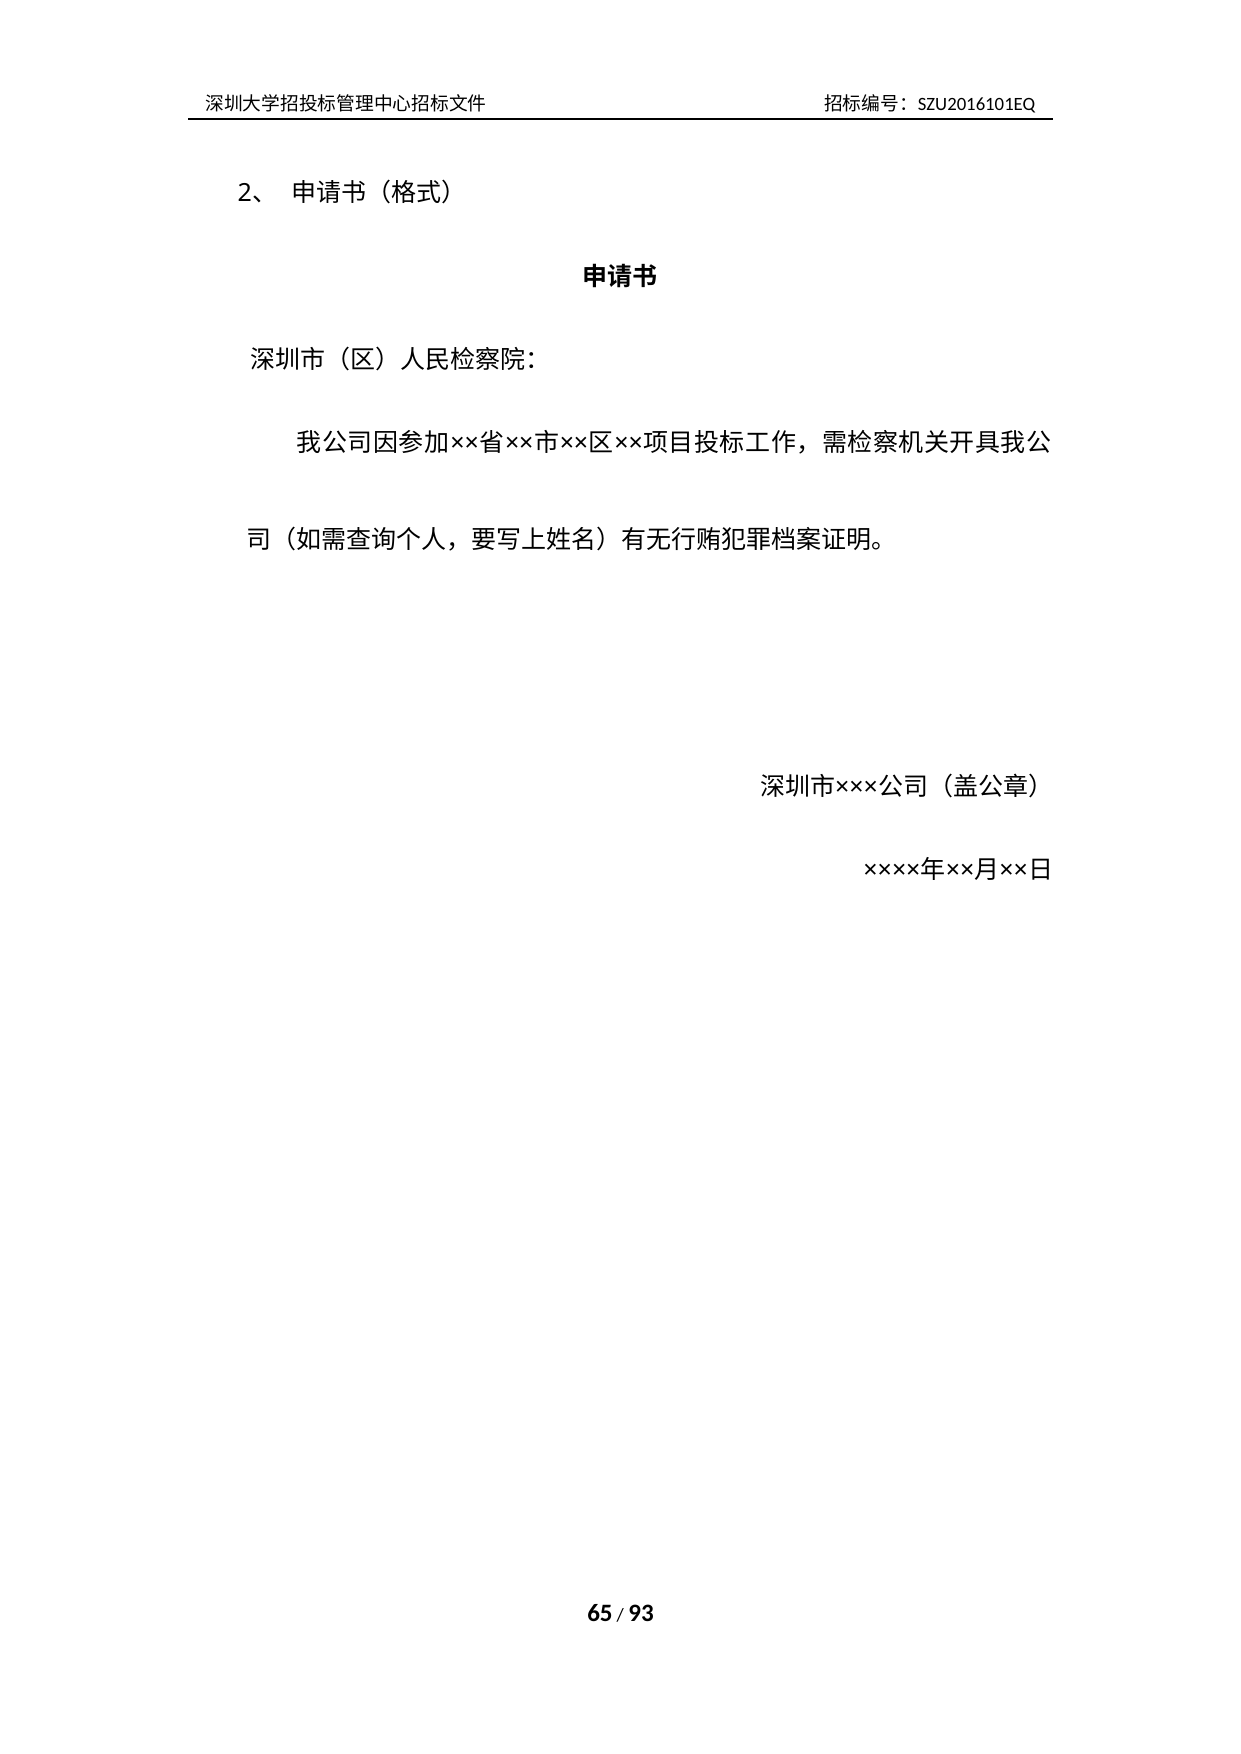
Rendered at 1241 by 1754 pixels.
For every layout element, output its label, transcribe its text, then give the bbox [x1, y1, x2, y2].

text 深圳市（区）人民检察院： [187, 325, 1053, 390]
text 我公司因参加××省××市××区××项目投标工作，需检察机关开具我公司（如需查询个人，要写上姓名）有无行贿犯罪档案证明。 [247, 408, 1053, 570]
list 申请书（格式） [237, 158, 1053, 223]
text ××××年××月××日 [187, 836, 1053, 901]
text 申请书 [187, 242, 1053, 307]
text 深圳市×××公司（盖公章） [187, 752, 1053, 817]
